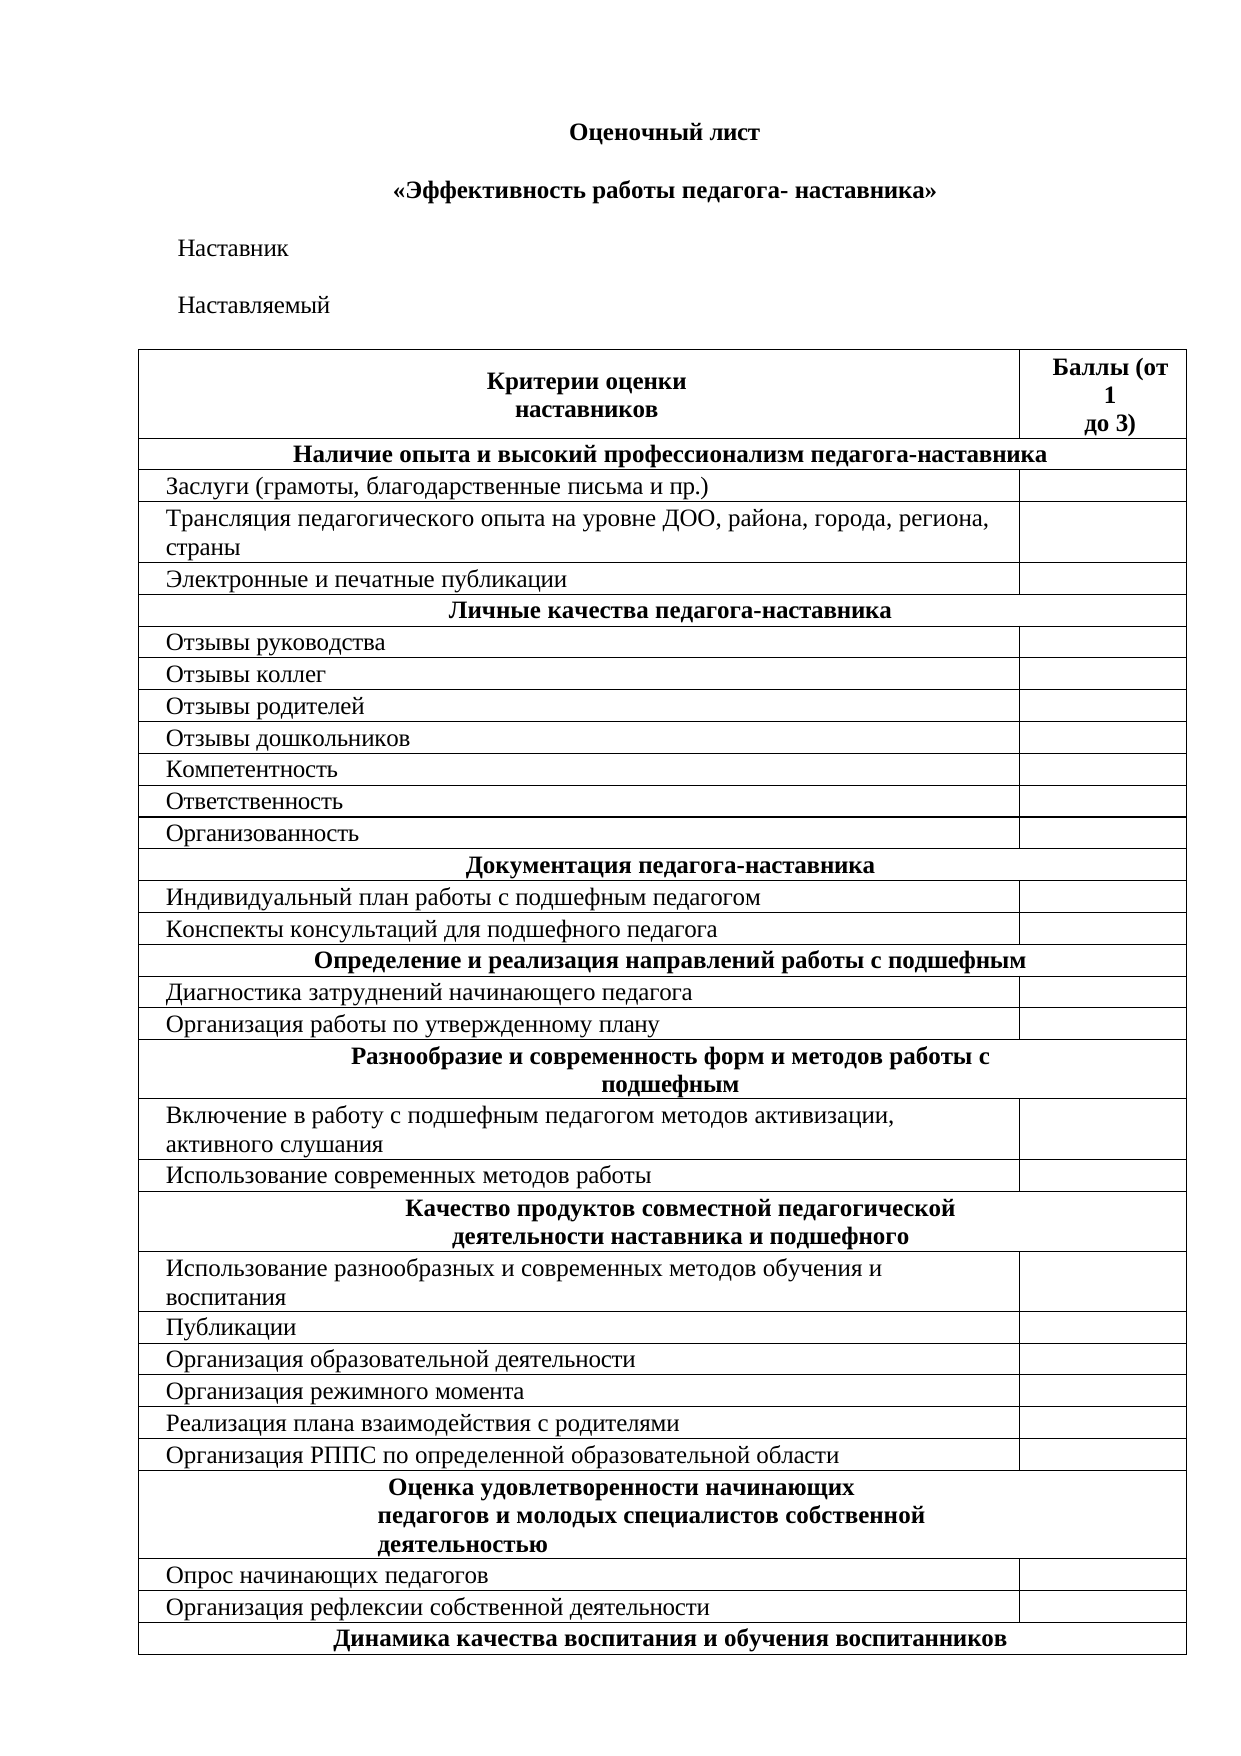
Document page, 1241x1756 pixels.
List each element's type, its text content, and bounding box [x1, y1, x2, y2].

table_cell [1020, 690, 1186, 721]
table_cell [1020, 881, 1186, 912]
table_cell Организация образовательной деятельности [139, 1344, 1019, 1374]
table_header Критерии оценки наставников [139, 350, 1019, 437]
table_cell [1020, 1099, 1186, 1159]
table_cell [1020, 1252, 1186, 1311]
table_cell [1020, 754, 1186, 784]
table_cell [1020, 1375, 1186, 1406]
table_cell [1020, 913, 1186, 944]
table_cell [1020, 977, 1186, 1007]
table_cell Индивидуальный план работы с подшефным педагогом [139, 881, 1019, 912]
table_header Баллы (от 1 до 3) [1020, 350, 1186, 437]
table_cell Организация режимного момента [139, 1375, 1019, 1406]
table_cell Организация РППС по определенной образовательной области [139, 1439, 1019, 1470]
table_cell Опрос начинающих педагогов [139, 1559, 1019, 1590]
table_cell [1020, 722, 1186, 753]
table_cell Электронные и печатные публикации [139, 563, 1019, 594]
table_cell [1020, 658, 1186, 689]
table_cell Качество продуктов совместной педагогической деятельности наставника и подшефного [139, 1192, 1186, 1251]
table_cell Публикации [139, 1312, 1019, 1343]
table_cell [1020, 1008, 1186, 1039]
table_cell [1020, 1439, 1186, 1470]
table_cell Отзывы дошкольников [139, 722, 1019, 753]
table_cell [1020, 1407, 1186, 1438]
table_cell Разнообразие и современность форм и методов работы с подшефным [139, 1040, 1186, 1098]
table_cell Динамика качества воспитания и обучения воспитанников [139, 1623, 1186, 1654]
table_cell [1020, 563, 1186, 594]
table_cell Диагностика затруднений начинающего педагога [139, 977, 1019, 1007]
table_cell Использование разнообразных и современных методов обучения и воспитания [139, 1252, 1019, 1311]
table_cell Реализация плана взаимодействия с родителями [139, 1407, 1019, 1438]
table_cell [1020, 1559, 1186, 1590]
table_cell Организованность [139, 818, 1019, 848]
table_cell [1020, 1312, 1186, 1343]
table_cell Документация педагога-наставника [139, 849, 1186, 880]
table_cell [1020, 1344, 1186, 1374]
table_cell Отзывы коллег [139, 658, 1019, 689]
title Оценочный лист [391, 117, 938, 146]
table_cell Наличие опыта и высокий профессионализм педагога-наставника [139, 439, 1186, 469]
table_cell Организация рефлексии собственной деятельности [139, 1591, 1019, 1622]
title «Эффективность работы педагога- наставника» [392, 176, 938, 204]
table_cell Организация работы по утвержденному плану [139, 1008, 1019, 1039]
table_cell [1020, 502, 1186, 562]
table_cell Включение в работу с подшефным педагогом методов активизации, активного слушания [139, 1099, 1019, 1159]
table_cell Ответственность [139, 786, 1019, 816]
text Наставник Наставляемый [177, 233, 438, 319]
table_cell Отзывы родителей [139, 690, 1019, 721]
table_cell [1020, 627, 1186, 657]
table_cell Заслуги (грамоты, благодарственные письма и пр.) [139, 470, 1019, 501]
table_cell [1020, 1160, 1186, 1191]
table_cell Отзывы руководства [139, 627, 1019, 657]
table_cell [1020, 1591, 1186, 1622]
table_cell [1020, 470, 1186, 501]
table_cell Конспекты консультаций для подшефного педагога [139, 913, 1019, 944]
table_cell Использование современных методов работы [139, 1160, 1019, 1191]
table_cell [1020, 818, 1186, 848]
table_cell [1020, 786, 1186, 816]
table_cell Трансляция педагогического опыта на уровне ДОО, района, города, региона, страны [139, 502, 1019, 562]
table_cell Оценка удовлетворенности начинающих педагогов и молодых специалистов собственной деятельностью [139, 1471, 1186, 1558]
table_cell Личные качества педагога-наставника [139, 595, 1186, 626]
table_cell Компетентность [139, 754, 1019, 784]
table_cell Определение и реализация направлений работы с подшефным [139, 945, 1186, 976]
